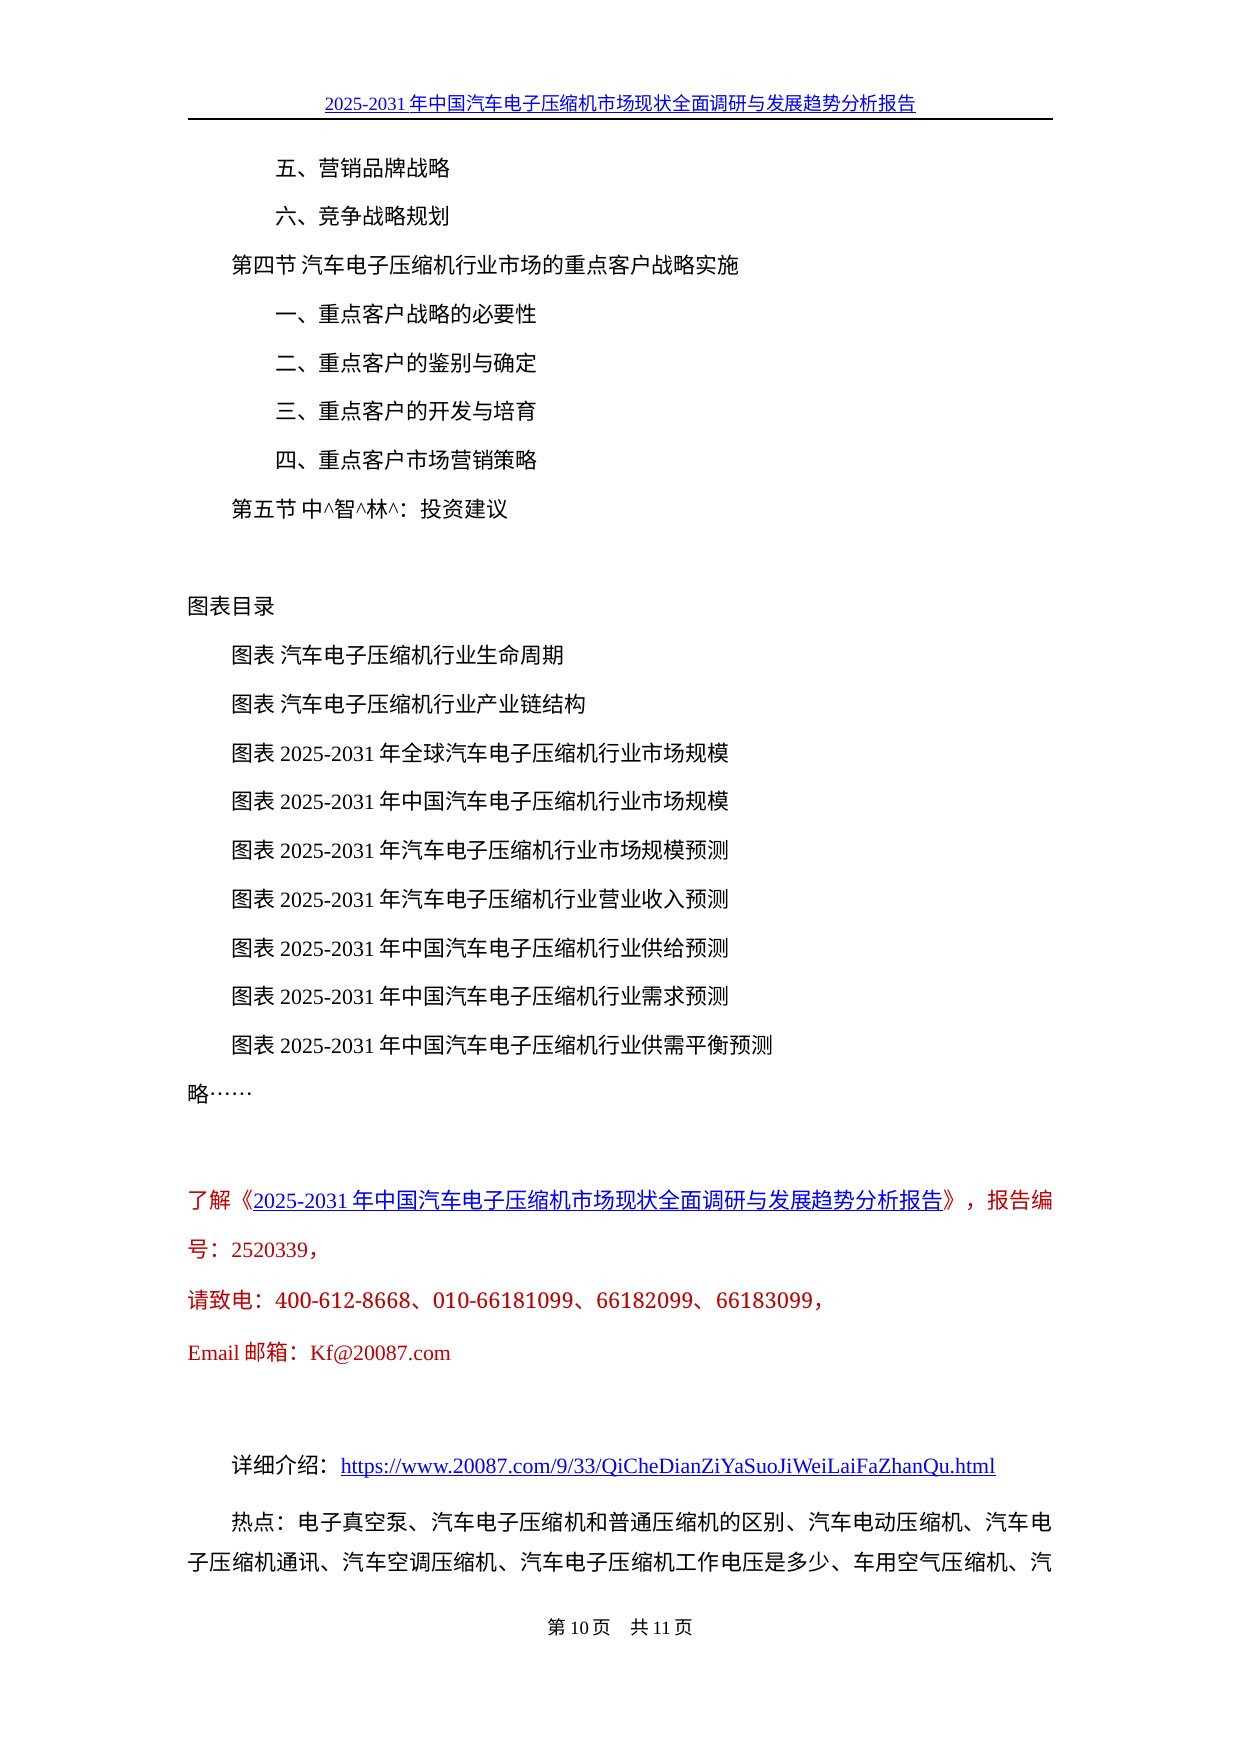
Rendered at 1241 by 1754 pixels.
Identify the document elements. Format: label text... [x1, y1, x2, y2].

text 请致电：400-612-8668、010-66181099、66182099、66183099， [187, 1283, 1053, 1316]
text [187, 1504, 1053, 1577]
text 详细介绍：https://www.20087.com/9/33/QiCheDianZiYaSuoJiWeiLaiFaZhanQu.html [187, 1448, 1053, 1480]
text 了解《2025-2031年中国汽车电子压缩机市场现状全面调研与发展趋势分析报告》，报告编号：2520339， [187, 1183, 1053, 1264]
text Email邮箱：Kf@20087.com [187, 1335, 1053, 1367]
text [187, 150, 1053, 1109]
